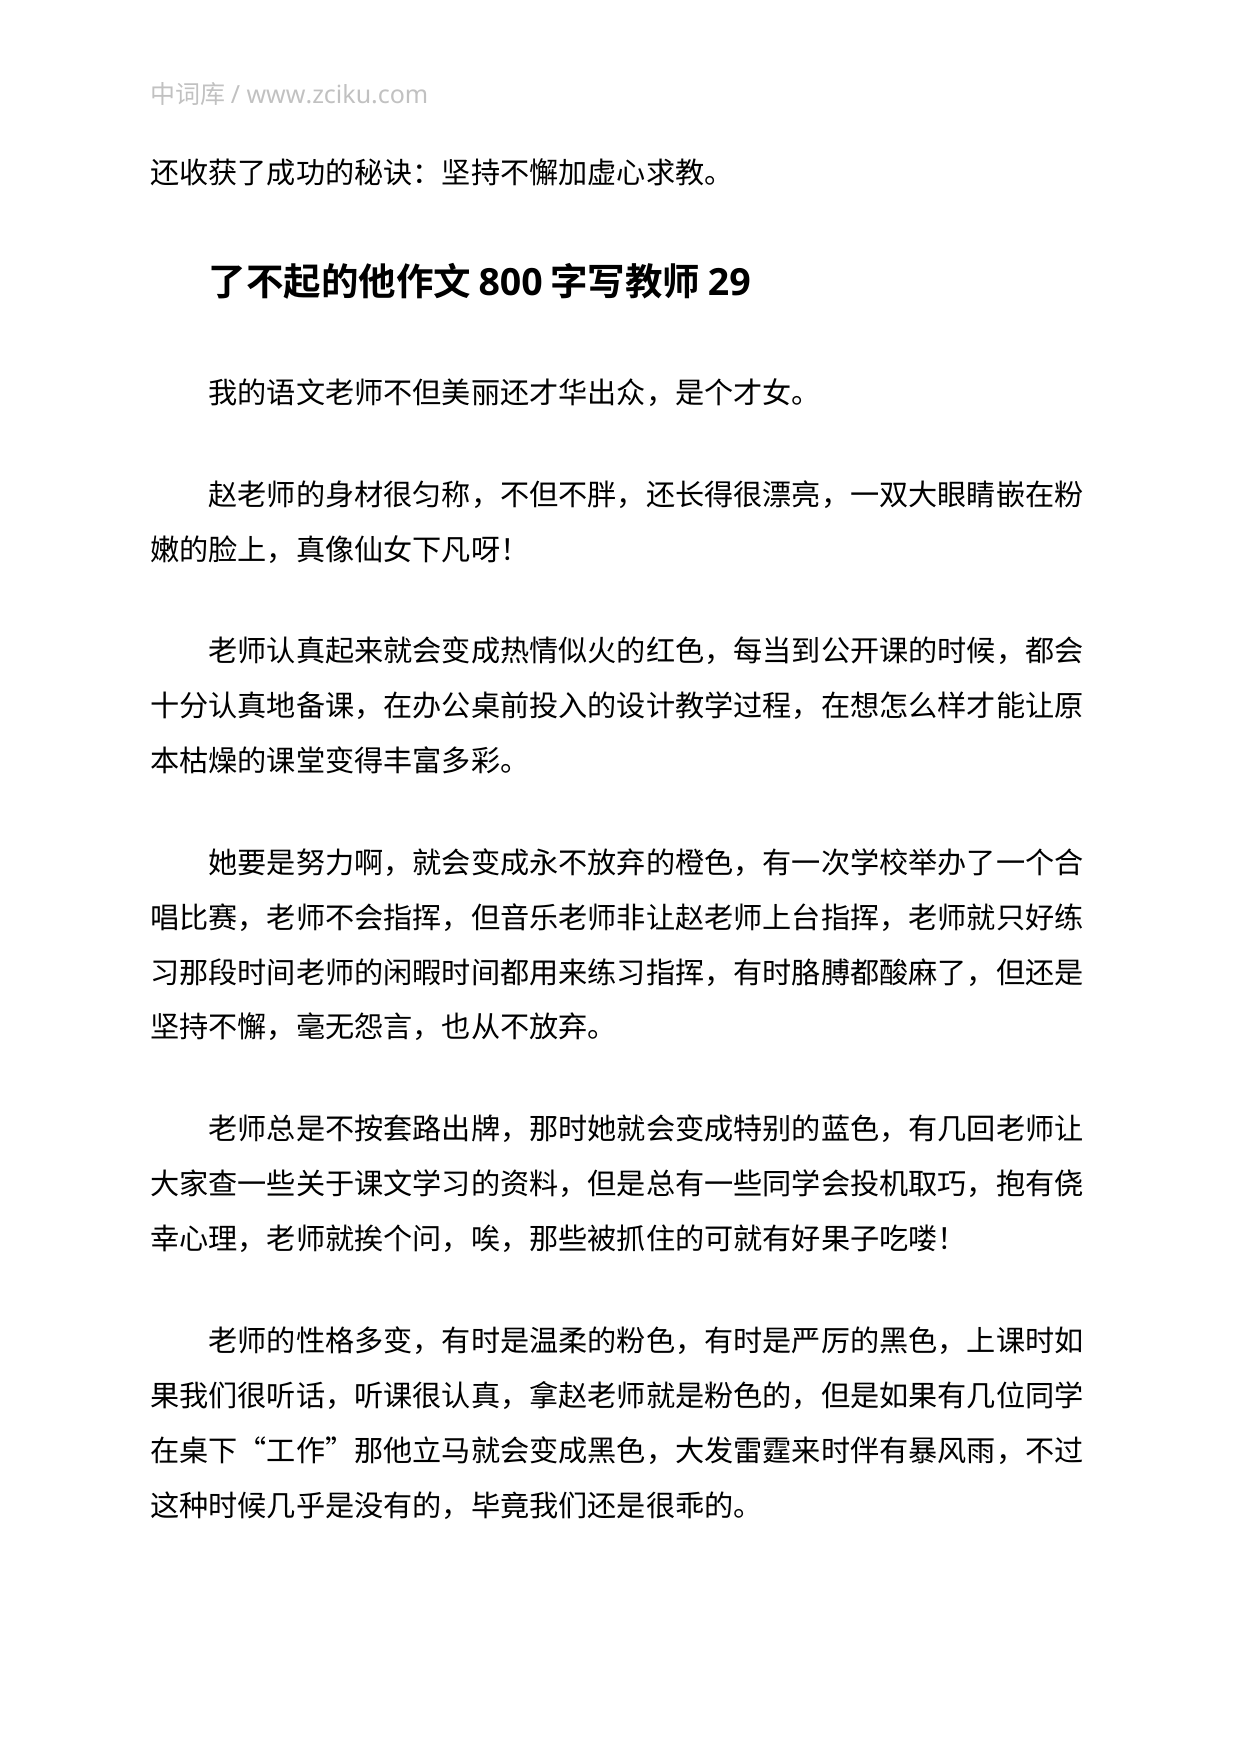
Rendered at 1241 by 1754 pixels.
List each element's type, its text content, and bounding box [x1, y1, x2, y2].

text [150, 150, 1090, 192]
text 了不起的他作文800字写教师29 [150, 252, 1090, 306]
text 老师的性格多变，有时是温柔的粉色，有时是严厉的黑色，上课时如果我们很听话，听课很认真，拿赵老师就是粉色的，但是如果有几位同学在桌下“工作”那他立马就会变成黑色，大发雷霆来时伴有暴风雨，不过这种时候几乎是没有的，毕竟我们还是很乖的。 [150, 1317, 1090, 1524]
text 她要是努力啊，就会变成永不放弃的橙色，有一次学校举办了一个合唱比赛，老师不会指挥，但音乐老师非让赵老师上台指挥，老师就只好练习那段时间老师的闲暇时间都用来练习指挥，有时胳膊都酸麻了，但还是坚持不懈，毫无怨言，也从不放弃。 [150, 839, 1090, 1046]
text 我的语文老师不但美丽还才华出众，是个才女。 [150, 369, 1090, 412]
text 老师认真起来就会变成热情似火的红色，每当到公开课的时候，都会十分认真地备课，在办公桌前投入的设计教学过程，在想怎么样才能让原本枯燥的课堂变得丰富多彩。 [150, 628, 1090, 780]
text 赵老师的身材很匀称，不但不胖，还长得很漂亮，一双大眼睛嵌在粉嫩的脸上，真像仙女下凡呀！ [150, 471, 1090, 568]
text 老师总是不按套路出牌，那时她就会变成特别的蓝色，有几回老师让大家查一些关于课文学习的资料，但是总有一些同学会投机取巧，抱有侥幸心理，老师就挨个问，唉，那些被抓住的可就有好果子吃喽！ [150, 1106, 1090, 1258]
